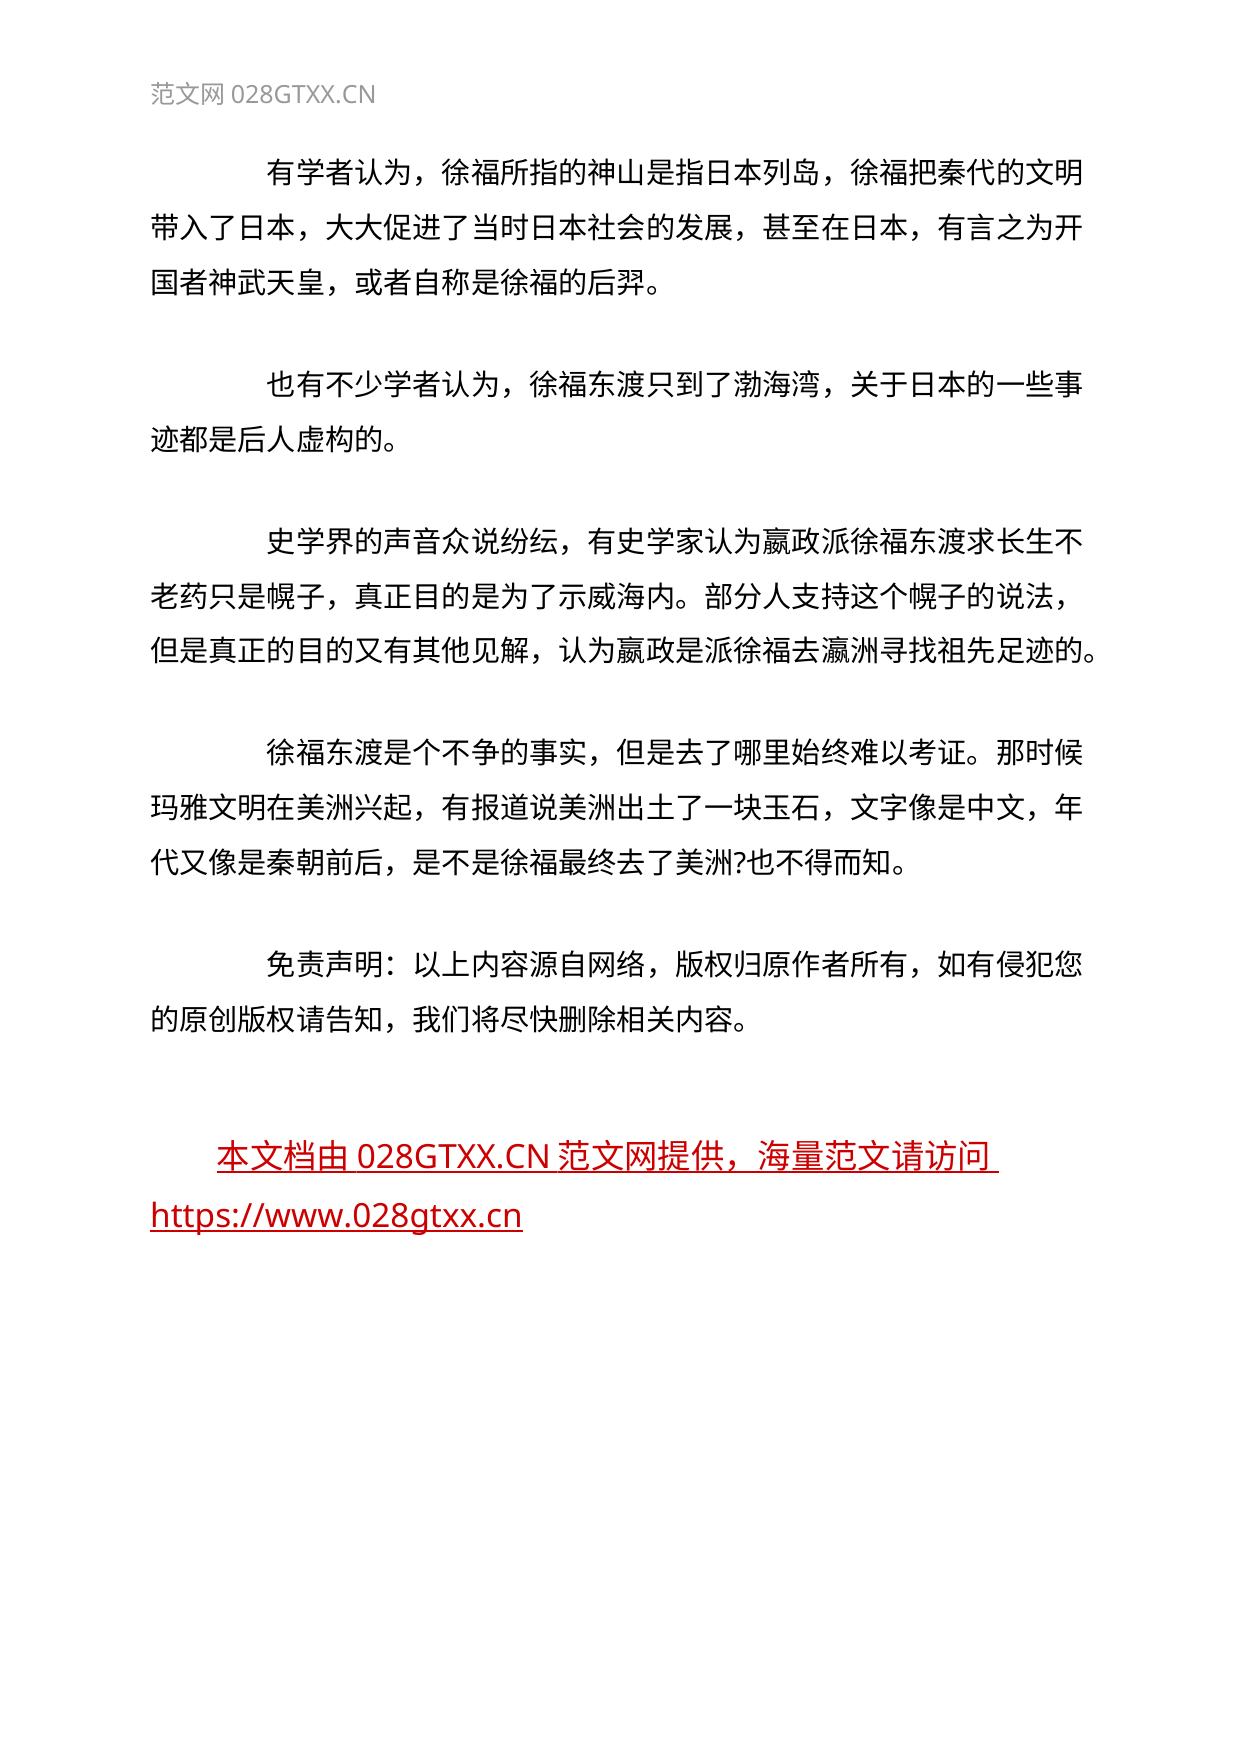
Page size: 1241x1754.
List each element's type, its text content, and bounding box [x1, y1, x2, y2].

text 本文档由028GTXX.CN范文网提供，海量范文请访问 https://www.028gtxx.cn [150, 1129, 1090, 1237]
text 免责声明：以上内容源自网络，版权归原作者所有，如有侵犯您的原创版权请告知，我们将尽快删除相关内容。 [150, 942, 1090, 1039]
text 史学界的声音众说纷纭，有史学家认为嬴政派徐福东渡求长生不老药只是幌子，真正目的是为了示威海内。部分人支持这个幌子的说法，但是真正的目的又有其他见解，认为嬴政是派徐福去瀛洲寻找祖先足迹的。 [150, 518, 1090, 670]
text 有学者认为，徐福所指的神山是指日本列岛，徐福把秦代的文明带入了日本，大大促进了当时日本社会的发展，甚至在日本，有言之为开国者神武天皇，或者自称是徐福的后羿。 [150, 150, 1090, 302]
text 也有不少学者认为，徐福东渡只到了渤海湾，关于日本的一些事迹都是后人虚构的。 [150, 362, 1090, 459]
text 徐福东渡是个不争的事实，但是去了哪里始终难以考证。那时候玛雅文明在美洲兴起，有报道说美洲出土了一块玉石，文字像是中文，年代又像是秦朝前后，是不是徐福最终去了美洲?也不得而知。 [150, 730, 1090, 882]
